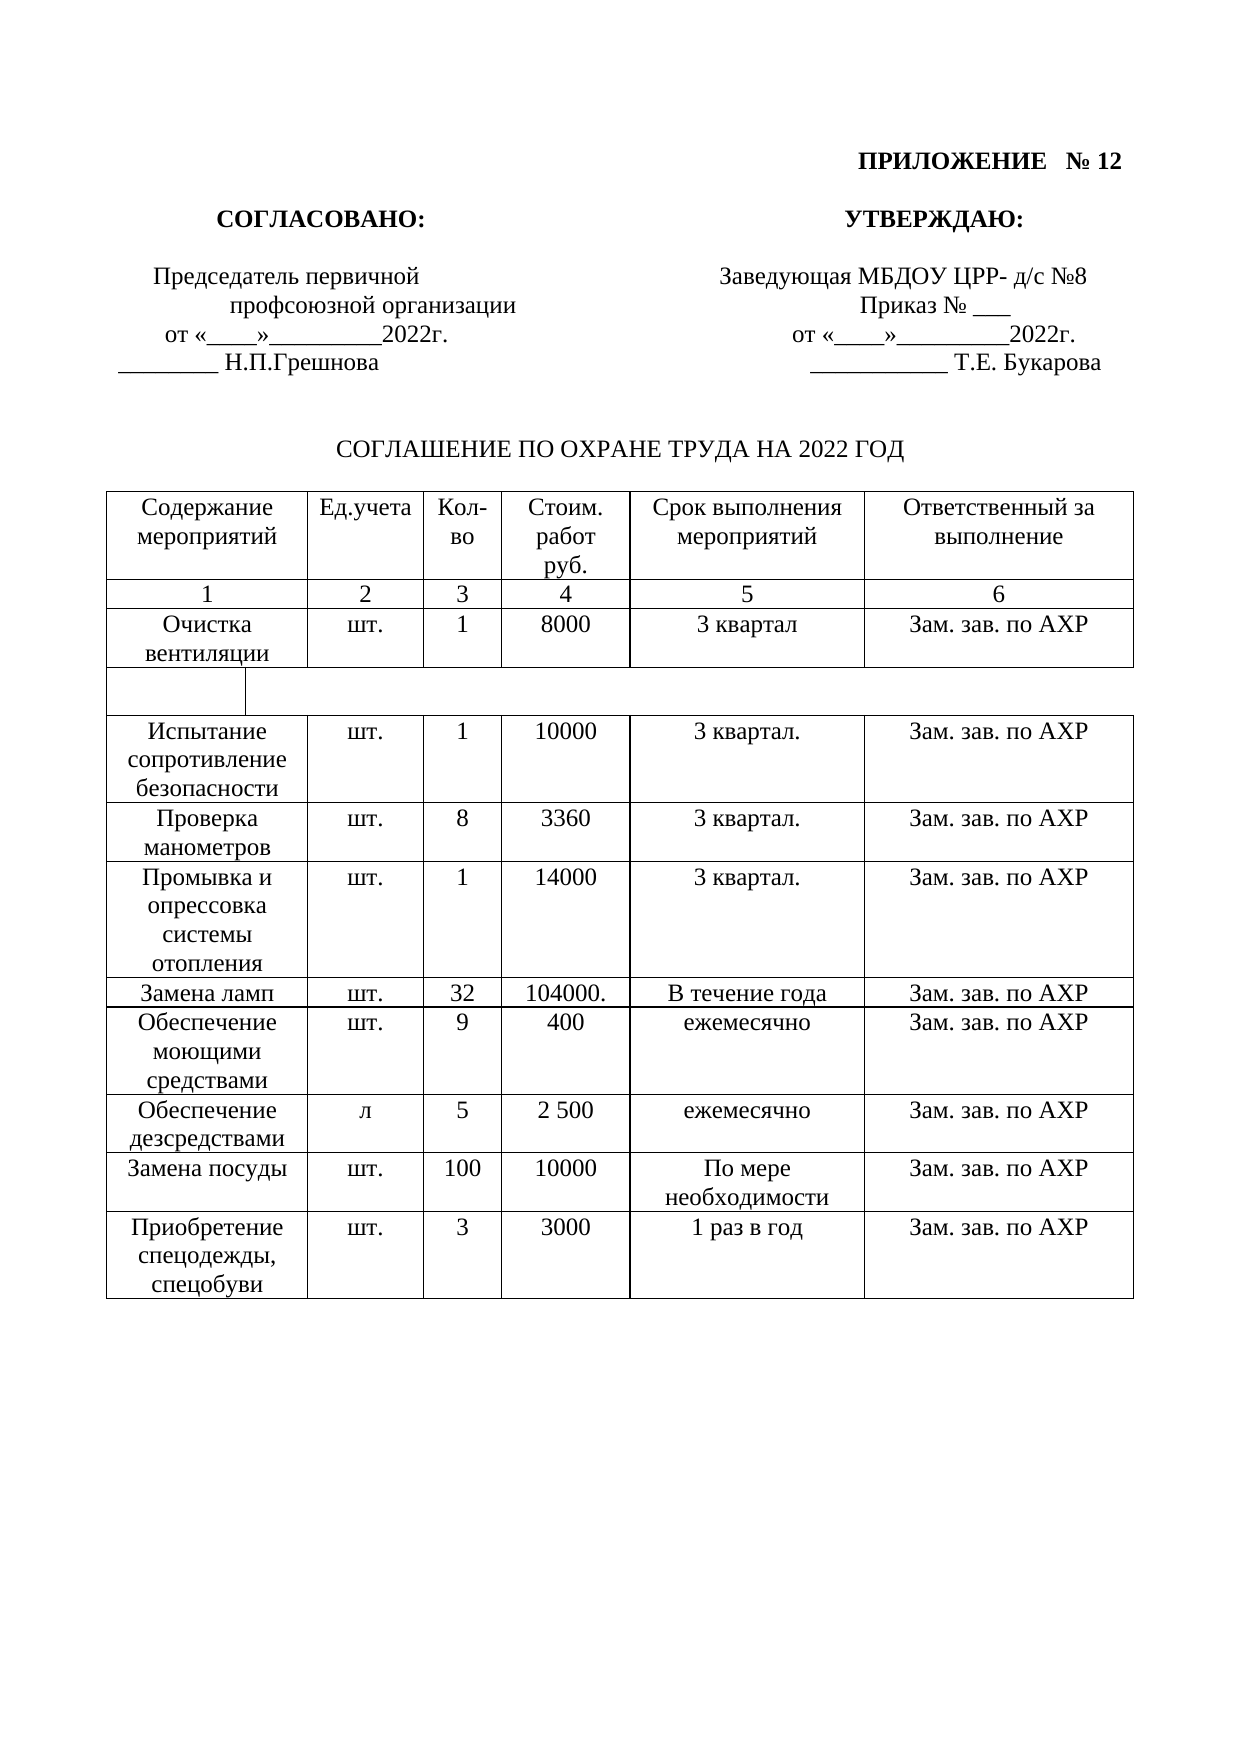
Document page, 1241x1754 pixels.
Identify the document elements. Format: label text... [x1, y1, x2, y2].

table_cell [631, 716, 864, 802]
text профсоюзной организации Приказ № ___ [118, 290, 1122, 319]
text СОГЛАШЕНИЕ ПО ОХРАНЕ ТРУДА НА 2022 ГОД [118, 434, 1122, 462]
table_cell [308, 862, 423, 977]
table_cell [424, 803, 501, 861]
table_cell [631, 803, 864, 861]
text СОГЛАСОВАНО: УТВЕРЖДАЮ: Председатель первичной Заведующая МБДОУ ЦРР- д/с №8 [118, 204, 1122, 290]
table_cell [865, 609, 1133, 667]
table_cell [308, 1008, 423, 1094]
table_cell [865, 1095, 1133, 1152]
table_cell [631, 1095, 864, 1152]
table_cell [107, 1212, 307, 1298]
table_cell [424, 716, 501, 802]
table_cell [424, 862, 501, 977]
text ________ Н.П.Грешнова ___________ Т.Е. Букарова [118, 347, 1122, 376]
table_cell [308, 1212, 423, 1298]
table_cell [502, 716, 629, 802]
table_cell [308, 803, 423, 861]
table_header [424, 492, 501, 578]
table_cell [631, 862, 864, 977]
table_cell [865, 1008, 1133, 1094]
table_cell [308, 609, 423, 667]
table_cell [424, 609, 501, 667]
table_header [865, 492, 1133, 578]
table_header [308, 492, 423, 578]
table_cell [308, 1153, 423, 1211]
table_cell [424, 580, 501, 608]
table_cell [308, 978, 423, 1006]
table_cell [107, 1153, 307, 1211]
text от «____»_________2022г. от «____»_________2022г. [118, 319, 1122, 347]
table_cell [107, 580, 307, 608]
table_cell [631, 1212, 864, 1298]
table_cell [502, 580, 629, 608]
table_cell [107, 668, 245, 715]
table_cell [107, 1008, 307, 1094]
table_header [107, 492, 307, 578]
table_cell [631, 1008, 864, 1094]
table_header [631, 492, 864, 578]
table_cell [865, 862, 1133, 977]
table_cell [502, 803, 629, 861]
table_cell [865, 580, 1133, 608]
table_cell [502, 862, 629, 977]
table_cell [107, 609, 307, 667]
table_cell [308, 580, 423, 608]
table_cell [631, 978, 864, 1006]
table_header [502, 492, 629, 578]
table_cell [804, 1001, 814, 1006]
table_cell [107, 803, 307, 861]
text ПРИЛОЖЕНИЕ № 12 [118, 118, 1122, 175]
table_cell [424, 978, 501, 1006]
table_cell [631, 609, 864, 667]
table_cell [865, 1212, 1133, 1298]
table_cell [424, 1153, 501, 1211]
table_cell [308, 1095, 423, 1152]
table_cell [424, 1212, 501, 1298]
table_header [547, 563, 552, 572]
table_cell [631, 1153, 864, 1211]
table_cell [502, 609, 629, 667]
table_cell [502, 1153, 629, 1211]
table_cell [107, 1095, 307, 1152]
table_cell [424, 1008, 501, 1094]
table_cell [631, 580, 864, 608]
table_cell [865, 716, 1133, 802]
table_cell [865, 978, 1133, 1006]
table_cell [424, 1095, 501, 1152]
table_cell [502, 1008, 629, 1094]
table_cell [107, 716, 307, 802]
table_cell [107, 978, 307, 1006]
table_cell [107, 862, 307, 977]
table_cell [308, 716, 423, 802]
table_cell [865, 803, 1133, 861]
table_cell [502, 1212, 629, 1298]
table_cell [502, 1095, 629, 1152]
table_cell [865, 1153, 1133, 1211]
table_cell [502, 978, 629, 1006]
